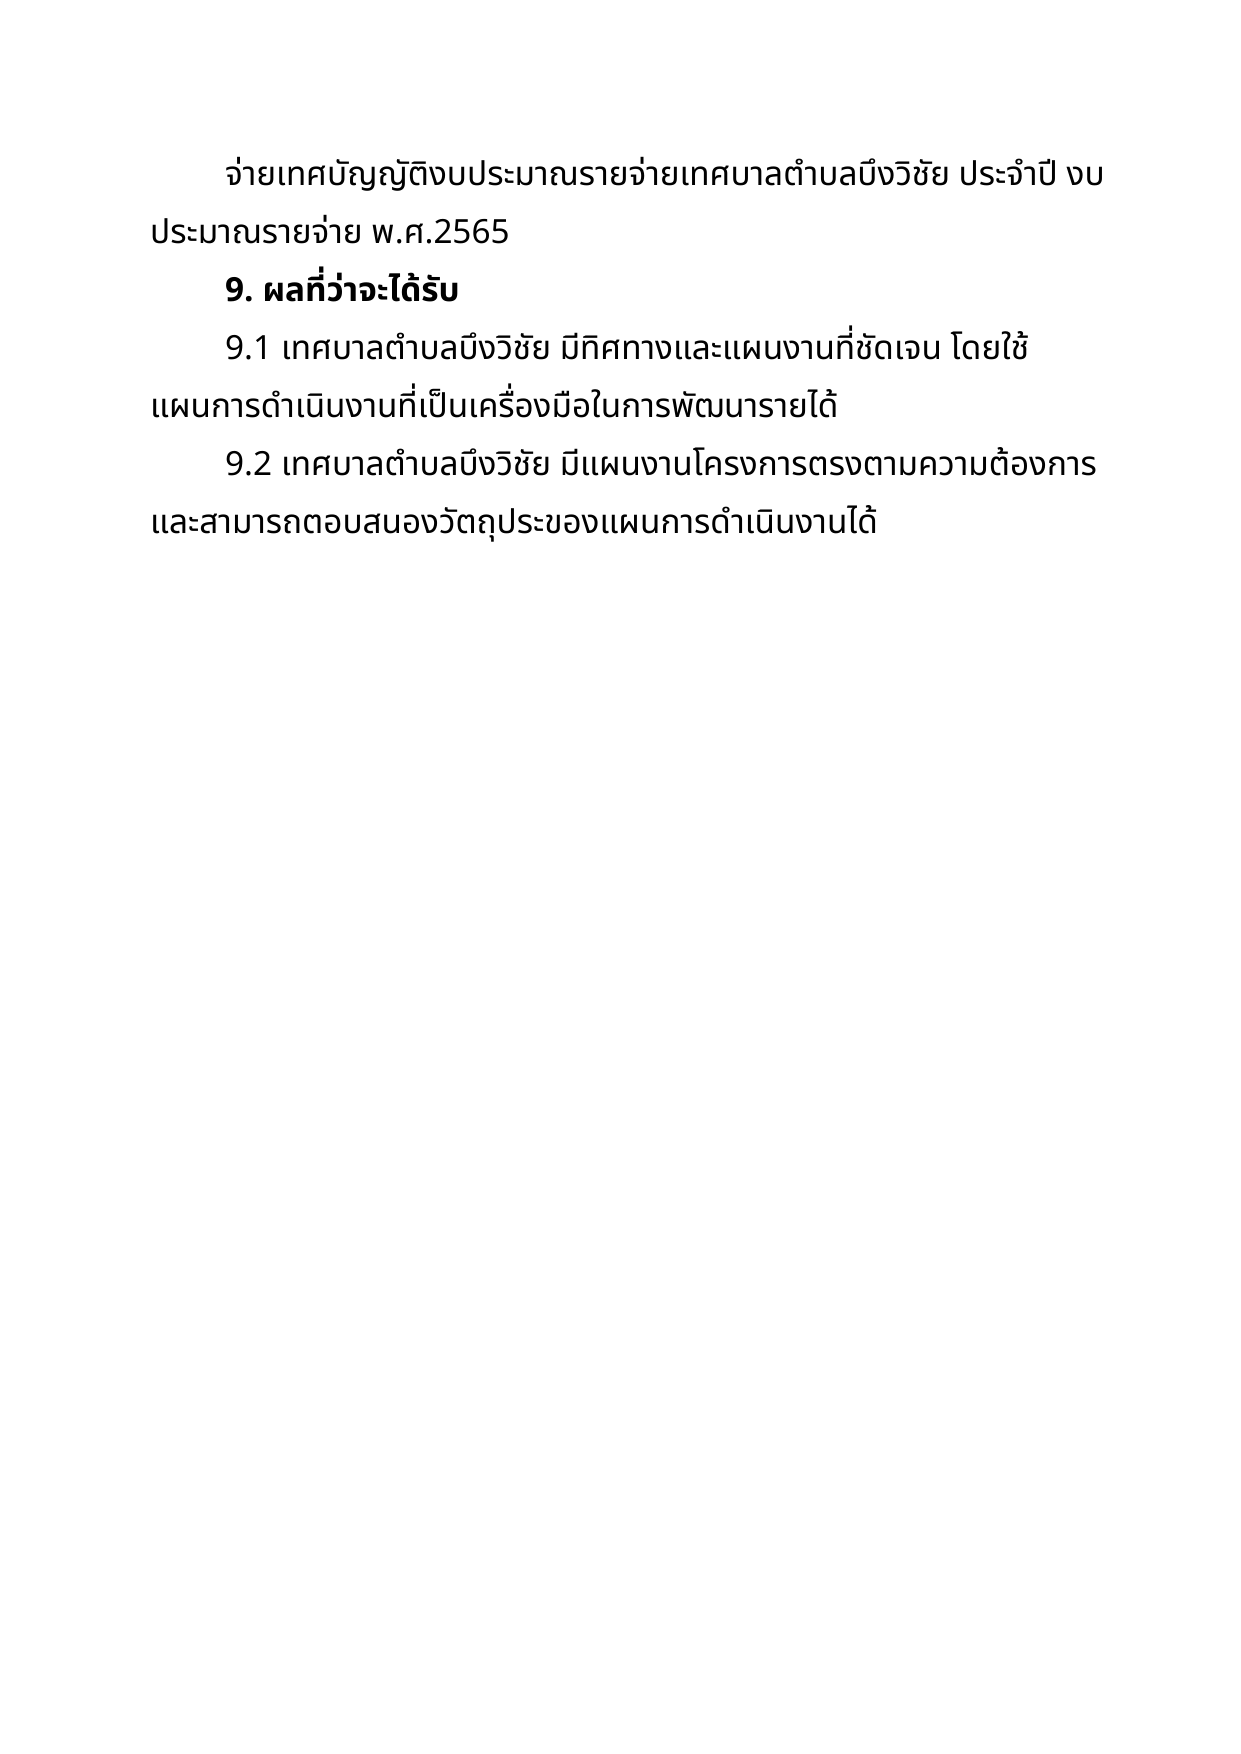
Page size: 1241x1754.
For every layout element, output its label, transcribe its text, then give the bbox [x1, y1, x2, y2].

text 9. ผลที่ว่าจะได้รับ [150, 266, 1137, 317]
text จ่ายเทศบัญญัติงบประมาณรายจ่ายเทศบาลตำบลบึงวิชัย ประจำปี งบประมาณรายจ่าย พ.ศ.2565 [150, 150, 1137, 258]
text 9.2 เทศบาลตำบลบึงวิชัย มีแผนงานโครงการตรงตามความต้องการและสามารถตอบสนองวัตถุประของแผนการดำเนินงานได้ [150, 440, 1137, 549]
text 9.1 เทศบาลตำบลบึงวิชัย มีทิศทางและแผนงานที่ชัดเจน โดยใช้แผนการดำเนินงานที่เป็นเครื่องมือในการพัฒนารายได้ [150, 324, 1137, 433]
